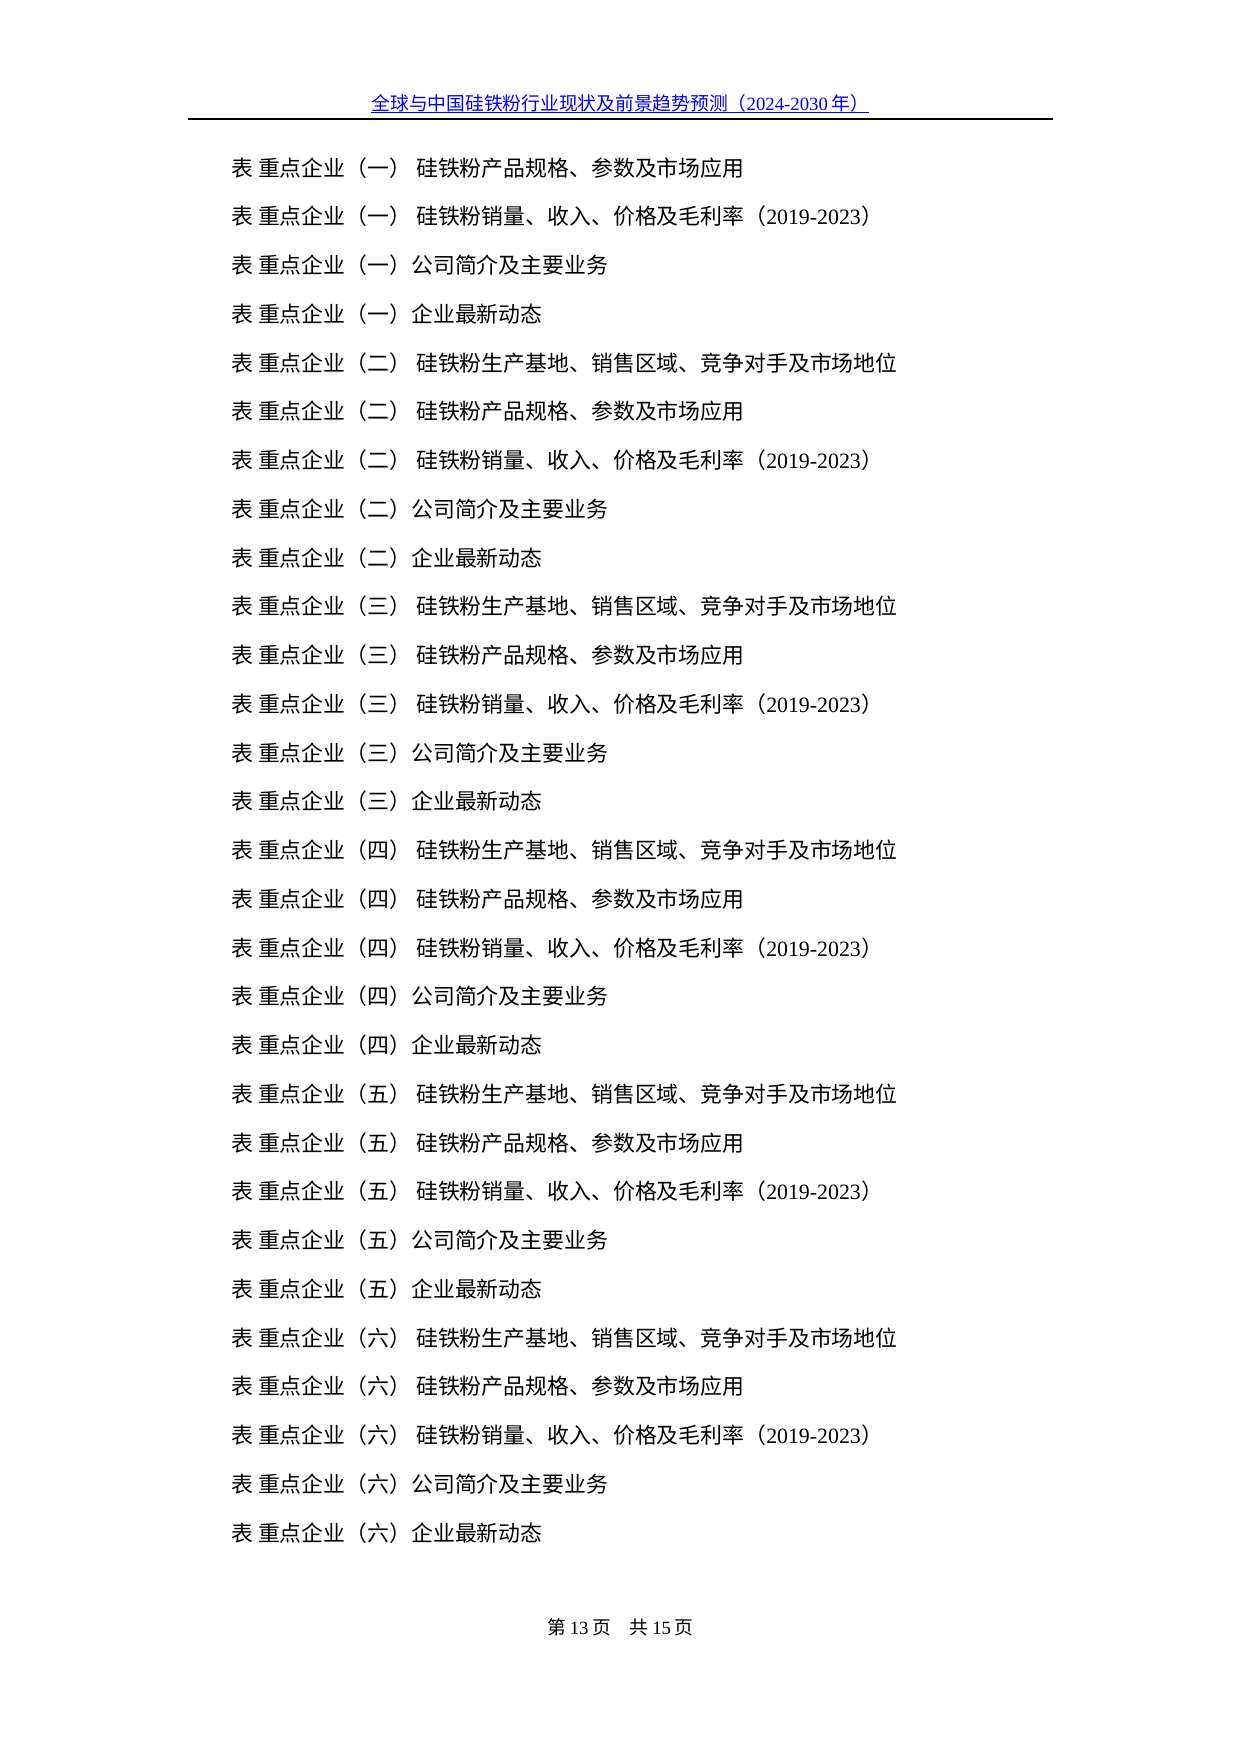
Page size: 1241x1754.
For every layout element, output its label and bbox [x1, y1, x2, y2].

text [187, 150, 1053, 1548]
